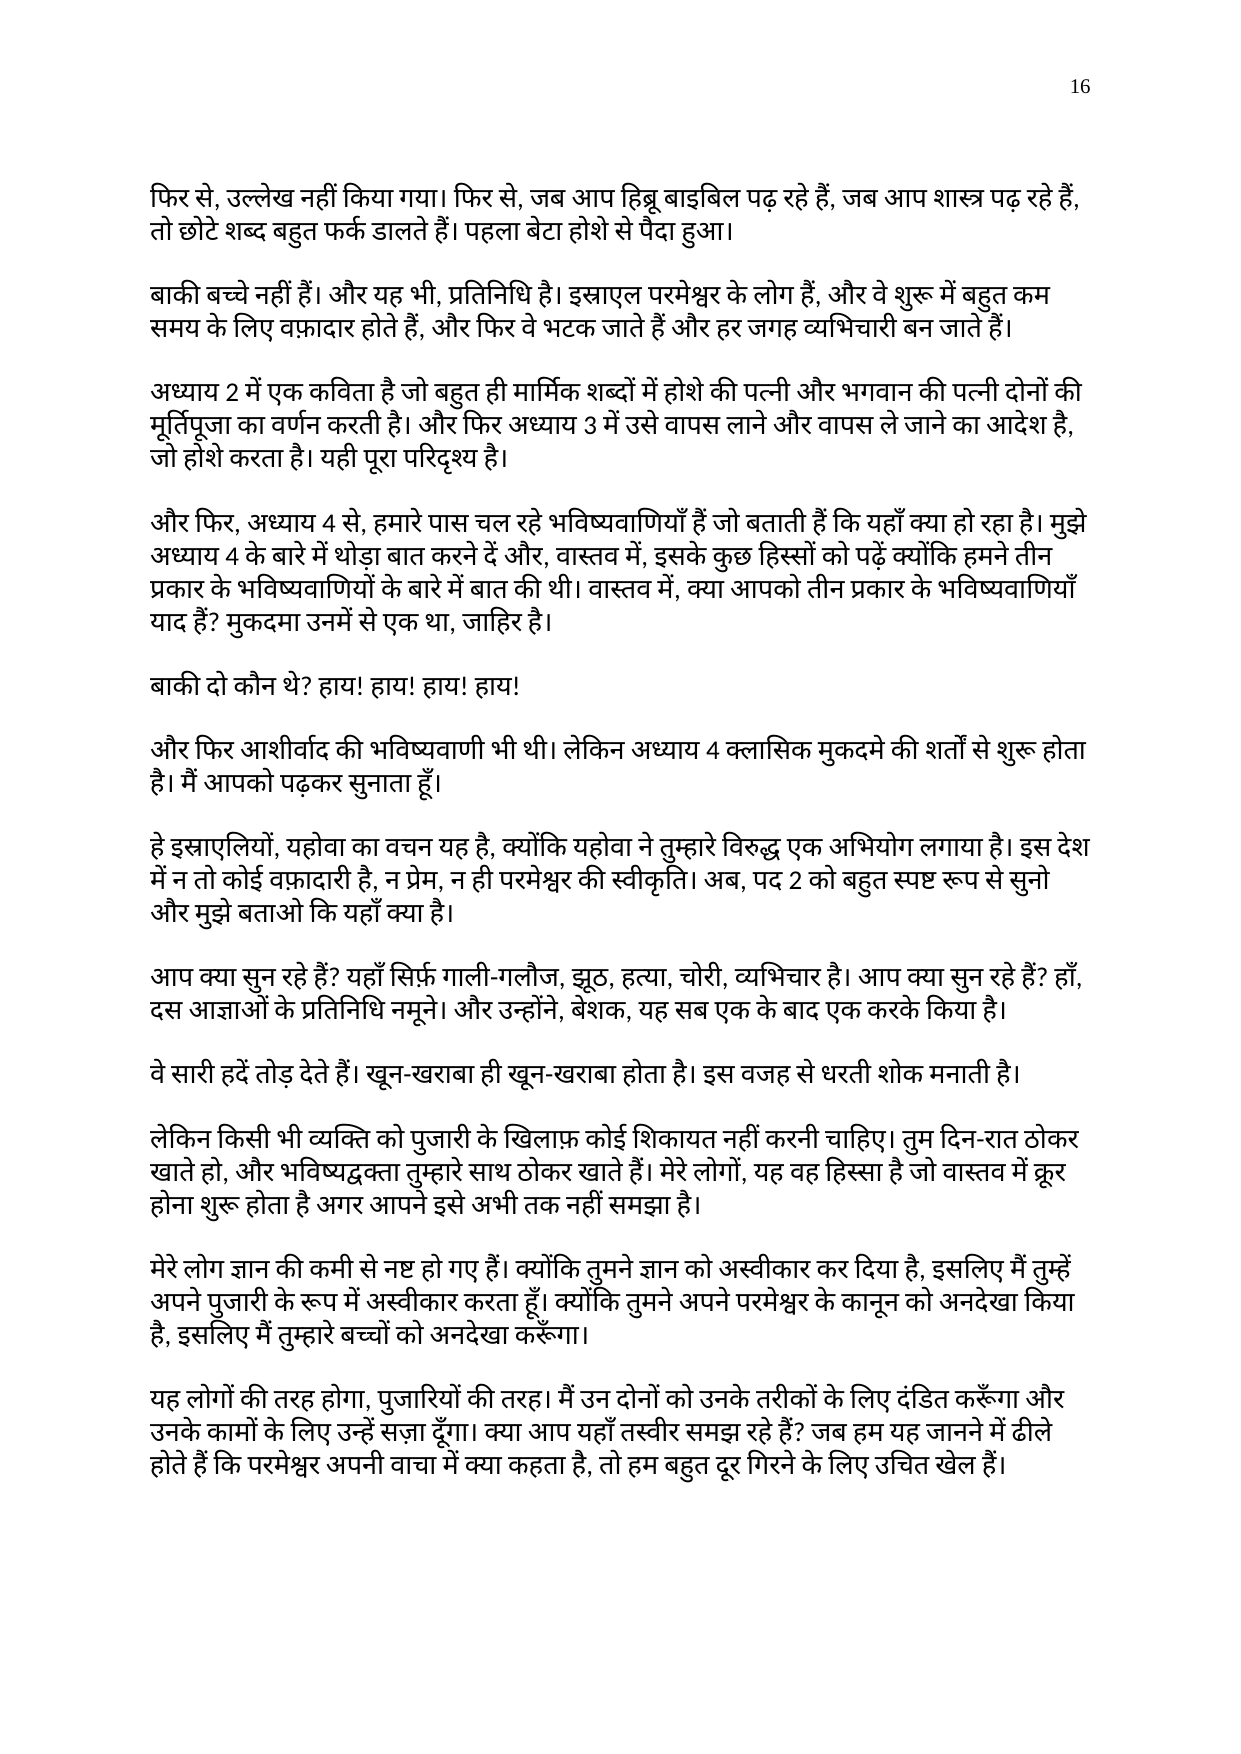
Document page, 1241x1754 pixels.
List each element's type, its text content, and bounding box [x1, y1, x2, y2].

text हे इस्राएलियों, यहोवा का वचन यह है, क्योंकि यहोवा ने तुम्हारे विरुद्ध एक अभियोग लगाया है। इस देश में न तो कोई वफ़ादारी है, न प्रेम, न ही परमेश्वर की स्वीकृति। अब, पद 2 को बहुत स्पष्ट रूप से सुनो और मुझे बताओ कि यहाँ क्या है। [150, 830, 1090, 929]
text मेरे लोग ज्ञान की कमी से नष्ट हो गए हैं। क्योंकि तुमने ज्ञान को अस्वीकार कर दिया है, इसलिए मैं तुम्हें अपने पुजारी के रूप में अस्वीकार करता हूँ। क्योंकि तुमने अपने परमेश्वर के कानून को अनदेखा किया है, इसलिए मैं तुम्हारे बच्चों को अनदेखा करूँगा। [150, 1252, 1090, 1351]
text लेकिन किसी भी व्यक्ति को पुजारी के खिलाफ़ कोई शिकायत नहीं करनी चाहिए। तुम दिन-रात ठोकर खाते हो, और भविष्यद्वक्ता तुम्हारे साथ ठोकर खाते हैं। मेरे लोगों, यह वह हिस्सा है जो वास्तव में क्रूर होना शुरू होता है अगर आपने इसे अभी तक नहीं समझा है। [150, 1122, 1090, 1221]
text फिर से, उल्लेख नहीं किया गया। फिर से, जब आप हिब्रू बाइबिल पढ़ रहे हैं, जब आप शास्त्र पढ़ रहे हैं, तो छोटे शब्द बहुत फर्क डालते हैं। पहला बेटा होशे से पैदा हुआ। [150, 181, 1090, 247]
text अध्याय 2 में एक कविता है जो बहुत ही मार्मिक शब्दों में होशे की पत्नी और भगवान की पत्नी दोनों की मूर्तिपूजा का वर्णन करती है। और फिर अध्याय 3 में उसे वापस लाने और वापस ले जाने का आदेश है, जो होशे करता है। यही पूरा परिदृश्य है। [150, 376, 1090, 474]
text आप क्या सुन रहे हैं? यहाँ सिर्फ़ गाली-गलौज, झूठ, हत्या, चोरी, व्यभिचार है। आप क्या सुन रहे हैं? हाँ, दस आज्ञाओं के प्रतिनिधि नमूने। और उन्होंने, बेशक, यह सब एक के बाद एक करके किया है। [150, 961, 1090, 1027]
text और फिर, अध्याय 4 से, हमारे पास चल रहे भविष्यवाणियाँ हैं जो बताती हैं कि यहाँ क्या हो रहा है। मुझे अध्याय 4 के बारे में थोड़ा बात करने दें और, वास्तव में, इसके कुछ हिस्सों को पढ़ें क्योंकि हमने तीन प्रकार के भविष्यवाणियों के बारे में बात की थी। वास्तव में, क्या आपको तीन प्रकार के भविष्यवाणियाँ याद हैं? मुकदमा उनमें से एक था, जाहिर है। [150, 506, 1090, 638]
text और फिर आशीर्वाद की भविष्यवाणी भी थी। लेकिन अध्याय 4 क्लासिक मुकदमे की शर्तों से शुरू होता है। मैं आपको पढ़कर सुनाता हूँ। [150, 733, 1090, 799]
text वे सारी हदें तोड़ देते हैं। खून-खराबा ही खून-खराबा होता है। इस वजह से धरती शोक मनाती है। [150, 1058, 1090, 1091]
text यह लोगों की तरह होगा, पुजारियों की तरह। मैं उन दोनों को उनके तरीकों के लिए दंडित करूँगा और उनके कामों के लिए उन्हें सज़ा दूँगा। क्या आप यहाँ तस्वीर समझ रहे हैं? जब हम यह जानने में ढीले होते हैं कि परमेश्वर अपनी वाचा में क्या कहता है, तो हम बहुत दूर गिरने के लिए उचित खेल हैं। [150, 1382, 1090, 1481]
text बाकी बच्चे नहीं हैं। और यह भी, प्रतिनिधि है। इस्राएल परमेश्वर के लोग हैं, और वे शुरू में बहुत कम समय के लिए वफ़ादार होते हैं, और फिर वे भटक जाते हैं और हर जगह व्यभिचारी बन जाते हैं। [150, 278, 1090, 344]
text बाकी दो कौन थे? हाय! हाय! हाय! हाय! [150, 669, 1090, 702]
